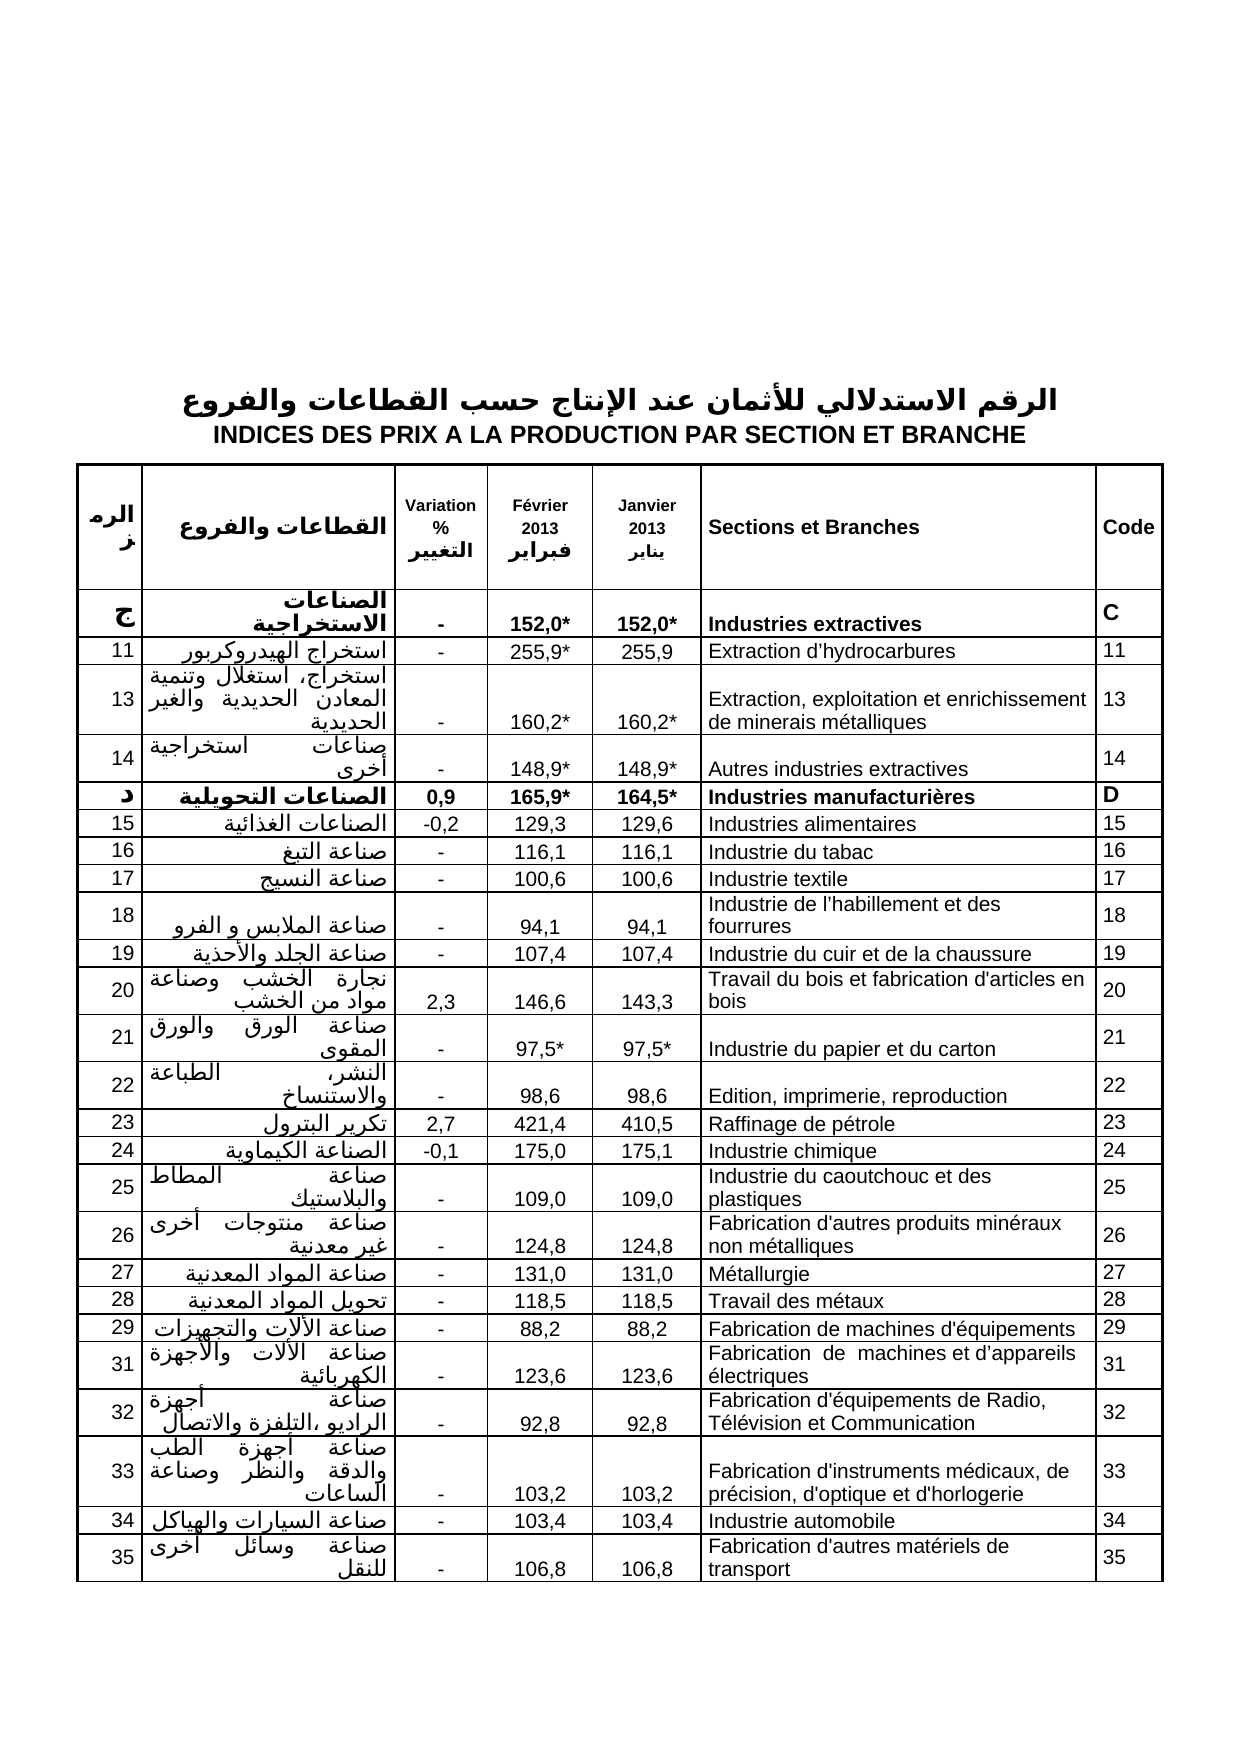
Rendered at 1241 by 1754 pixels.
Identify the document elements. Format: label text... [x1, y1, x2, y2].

table_cell 28 [1097, 1287, 1161, 1313]
table_cell 0,9 [396, 783, 487, 809]
table_cell تكرير البترول [143, 1110, 394, 1136]
table_cell Industrie du papier et du carton [702, 1015, 1095, 1061]
table_cell Industrie du cuir et de la chaussure [702, 940, 1095, 966]
table_cell 27 [79, 1260, 141, 1286]
table_cell -0,2 [396, 810, 487, 836]
table_cell 160,2* [488, 665, 592, 734]
table_cell 255,9 [593, 638, 700, 663]
table_cell صناعة الجلد والأحذية [143, 940, 394, 966]
table_cell 15 [79, 810, 141, 836]
table_cell 33 [1097, 1437, 1161, 1506]
table_cell - [396, 1212, 487, 1258]
table_cell - [396, 590, 487, 636]
table_cell 21 [79, 1015, 141, 1061]
table_cell 32 [1097, 1390, 1161, 1435]
table_cell -0,1 [396, 1137, 487, 1163]
table_cell 123,6 [488, 1342, 592, 1388]
table_cell Fabrication de machines d'équipements [702, 1315, 1095, 1341]
table_cell 27 [1097, 1260, 1161, 1286]
table_cell 88,2 [488, 1315, 592, 1341]
table_cell Fabrication d'autres produits minéraux non métalliques [702, 1212, 1095, 1258]
table_cell 16 [1097, 838, 1161, 864]
table_cell 13 [1097, 665, 1161, 734]
table_cell Travail des métaux [702, 1287, 1095, 1313]
table_cell Travail du bois et fabrication d'articles en bois [702, 968, 1095, 1013]
table_cell الصناعات الاستخراجية [143, 590, 394, 636]
table_cell Industries manufacturières [702, 783, 1095, 809]
table_cell 16 [79, 838, 141, 864]
table_cell 26 [79, 1212, 141, 1258]
table_cell 123,6 [593, 1342, 700, 1388]
table_cell - [396, 1437, 487, 1506]
table_cell 29 [79, 1315, 141, 1341]
table_cell Raffinage de pétrole [702, 1110, 1095, 1136]
table_cell 98,6 [488, 1062, 592, 1108]
table_cell 103,2 [593, 1437, 700, 1506]
table_cell 410,5 [593, 1110, 700, 1136]
table_cell 18 [79, 893, 141, 938]
table_cell 2,7 [396, 1110, 487, 1136]
table_cell Industries extractives [702, 590, 1095, 636]
table_cell - [396, 1165, 487, 1211]
table_cell Industrie textile [702, 865, 1095, 891]
table_cell صناعة النسيج [143, 865, 394, 891]
table_header Sections et Branches [702, 466, 1095, 588]
table_cell 124,8 [593, 1212, 700, 1258]
table_cell 131,0 [593, 1260, 700, 1286]
table_cell 118,5 [593, 1287, 700, 1313]
table_cell - [396, 1315, 487, 1341]
text INDICES DES PRIX A SECTION ET BRANCHE [148, 417, 1093, 450]
table_cell 31 [79, 1342, 141, 1388]
table_cell صناعة وسائل أخرى للنقل [143, 1535, 394, 1581]
table_cell 29 [1097, 1315, 1161, 1341]
table_cell 116,1 [593, 838, 700, 864]
table_cell - [396, 838, 487, 864]
table_cell 146,6 [488, 968, 592, 1013]
table_cell استخراج، استغلال وتنمية المعادن الحديدية والغير الحديدية [143, 665, 394, 734]
table_header Variation % التغيير [396, 466, 487, 588]
table_cell 103,4 [488, 1507, 592, 1533]
table_cell 107,4 [593, 940, 700, 966]
table_cell صناعات استخراجية أخرى [143, 735, 394, 781]
table_cell 165,9* [488, 783, 592, 809]
table_cell 23 [1097, 1110, 1161, 1136]
table_cell 164,5* [593, 783, 700, 809]
table_cell Industries alimentaires [702, 810, 1095, 836]
table_cell 143,3 [593, 968, 700, 1013]
table_cell 129,3 [488, 810, 592, 836]
table_cell 31 [1097, 1342, 1161, 1388]
table_cell 17 [79, 865, 141, 891]
table_cell صناعة الملابس و الفرو [143, 893, 394, 938]
table_cell 148,9* [488, 735, 592, 781]
table_cell 100,6 [593, 865, 700, 891]
table_cell Métallurgie [702, 1260, 1095, 1286]
table_cell 106,8 [593, 1535, 700, 1581]
table_cell - [396, 1062, 487, 1108]
table_cell 19 [1097, 940, 1161, 966]
table_cell Industrie automobile [702, 1507, 1095, 1533]
table_cell 103,2 [488, 1437, 592, 1506]
table_cell 92,8 [488, 1390, 592, 1435]
table_cell صناعة المواد المعدنية [143, 1260, 394, 1286]
table_cell - [396, 1342, 487, 1388]
table_cell - [396, 638, 487, 663]
table_cell الصناعات التحويلية [143, 783, 394, 809]
table_cell 98,6 [593, 1062, 700, 1108]
table_cell صناعة منتوجات أخرى غير معدنية [143, 1212, 394, 1258]
table_cell Extraction d’hydrocarbures [702, 638, 1095, 663]
table_cell 32 [79, 1390, 141, 1435]
table_cell 14 [79, 735, 141, 781]
table_cell النشر، الطباعة والاستنساخ [143, 1062, 394, 1108]
table_cell 255,9* [488, 638, 592, 663]
table_cell 26 [1097, 1212, 1161, 1258]
table_cell C [1097, 590, 1161, 636]
table_cell D [1097, 783, 1161, 809]
table_cell Extraction, exploitation et enrichissement de minerais métalliques [702, 665, 1095, 734]
table_cell 21 [1097, 1015, 1161, 1061]
table_cell 103,4 [593, 1507, 700, 1533]
table_cell 97,5* [488, 1015, 592, 1061]
table_header القطاعات والفروع [143, 466, 394, 588]
table_cell 109,0 [488, 1165, 592, 1211]
table_cell 23 [79, 1110, 141, 1136]
table_cell الصناعة الكيماوية [143, 1137, 394, 1163]
table_cell - [396, 1390, 487, 1435]
table_cell 24 [79, 1137, 141, 1163]
table_cell 34 [1097, 1507, 1161, 1533]
table_cell 175,1 [593, 1137, 700, 1163]
table_cell 22 [1097, 1062, 1161, 1108]
table_cell 175,0 [488, 1137, 592, 1163]
table_cell 22 [79, 1062, 141, 1108]
table_cell 17 [1097, 865, 1161, 891]
table_cell Industrie du caoutchouc et des plastiques [702, 1165, 1095, 1211]
table_cell - [396, 1535, 487, 1581]
table_cell 20 [1097, 968, 1161, 1013]
table_cell 152,0* [488, 590, 592, 636]
table_cell Fabrication de machines et d’appareils électriques [702, 1342, 1095, 1388]
table_cell صناعة أجهزة الطب والدقة والنظر وصناعة الساعات [143, 1437, 394, 1506]
table_cell استخراج الهيدروكربور [143, 638, 394, 663]
table_cell 100,6 [488, 865, 592, 891]
table_cell 19 [79, 940, 141, 966]
table_cell 14 [1097, 735, 1161, 781]
table_cell صناعة الألات والتجهيزات [143, 1315, 394, 1341]
table_cell 118,5 [488, 1287, 592, 1313]
table_cell 33 [79, 1437, 141, 1506]
table_cell - [396, 1287, 487, 1313]
table_cell 25 [79, 1165, 141, 1211]
table_cell - [396, 940, 487, 966]
table_cell تحويل المواد المعدنية [143, 1287, 394, 1313]
table_cell 11 [79, 638, 141, 663]
table_cell - [396, 865, 487, 891]
table_cell 25 [1097, 1165, 1161, 1211]
table_cell Fabrication d'équipements de Radio, Télévision et Communication [702, 1390, 1095, 1435]
table_cell 131,0 [488, 1260, 592, 1286]
table_cell 106,8 [488, 1535, 592, 1581]
table_cell 421,4 [488, 1110, 592, 1136]
table_cell 35 [79, 1535, 141, 1581]
table_cell Industrie chimique [702, 1137, 1095, 1163]
table_cell 94,1 [593, 893, 700, 938]
table_cell 13 [79, 665, 141, 734]
table_cell 92,8 [593, 1390, 700, 1435]
table_header Code [1097, 466, 1161, 588]
table_cell Industrie de l’habillement et des fourrures [702, 893, 1095, 938]
table_cell - [396, 1015, 487, 1061]
table_cell صناعة أجهزة الراديو ،التلفزة والاتصال [143, 1390, 394, 1435]
table_cell 124,8 [488, 1212, 592, 1258]
text الرقم الاستدلالي للأثمان عند الإنتاج حسب القطاعات والفروع [148, 383, 1093, 417]
table_cell - [396, 893, 487, 938]
table_header الرمز [79, 466, 141, 588]
table_cell - [396, 665, 487, 734]
table_cell Edition, imprimerie, reproduction [702, 1062, 1095, 1108]
table_cell 24 [1097, 1137, 1161, 1163]
table_cell Fabrication d'instruments médicaux, de précision, d'optique et d'horlogerie [702, 1437, 1095, 1506]
table_cell 11 [1097, 638, 1161, 663]
table_cell Fabrication d'autres matériels de transport [702, 1535, 1095, 1581]
table_cell صناعة المطاط والبلاستيك [143, 1165, 394, 1211]
table_cell ج [79, 590, 141, 636]
table_cell 34 [79, 1507, 141, 1533]
table_cell 35 [1097, 1535, 1161, 1581]
table_cell 88,2 [593, 1315, 700, 1341]
table_cell - [396, 1507, 487, 1533]
table_cell 2,3 [396, 968, 487, 1013]
table_cell 148,9* [593, 735, 700, 781]
table_cell الصناعات الغذائية [143, 810, 394, 836]
table_cell 15 [1097, 810, 1161, 836]
table_cell 94,1 [488, 893, 592, 938]
table_cell 20 [79, 968, 141, 1013]
table_header Février 2013 فبراير [488, 466, 592, 588]
table_header Janvier 2013 يناير [593, 466, 700, 588]
table_cell صناعة الورق والورق المقوى [143, 1015, 394, 1061]
table_cell 116,1 [488, 838, 592, 864]
table_cell نجارة الخشب وصناعة مواد من الخشب [143, 968, 394, 1013]
table_cell 129,6 [593, 810, 700, 836]
table_cell - [396, 1260, 487, 1286]
table_cell Industrie du tabac [702, 838, 1095, 864]
table_cell 160,2* [593, 665, 700, 734]
table_cell 18 [1097, 893, 1161, 938]
table_cell صناعة السيارات والهياكل [143, 1507, 394, 1533]
table_cell 152,0* [593, 590, 700, 636]
table_cell Autres industries extractives [702, 735, 1095, 781]
table_cell د [79, 783, 141, 809]
table_cell - [396, 735, 487, 781]
table_cell 97,5* [593, 1015, 700, 1061]
table_cell 28 [79, 1287, 141, 1313]
table_cell صناعة التبغ [143, 838, 394, 864]
table_cell 107,4 [488, 940, 592, 966]
table_cell 109,0 [593, 1165, 700, 1211]
table_cell صناعة الألات والأجهزة الكهربائية [143, 1342, 394, 1388]
